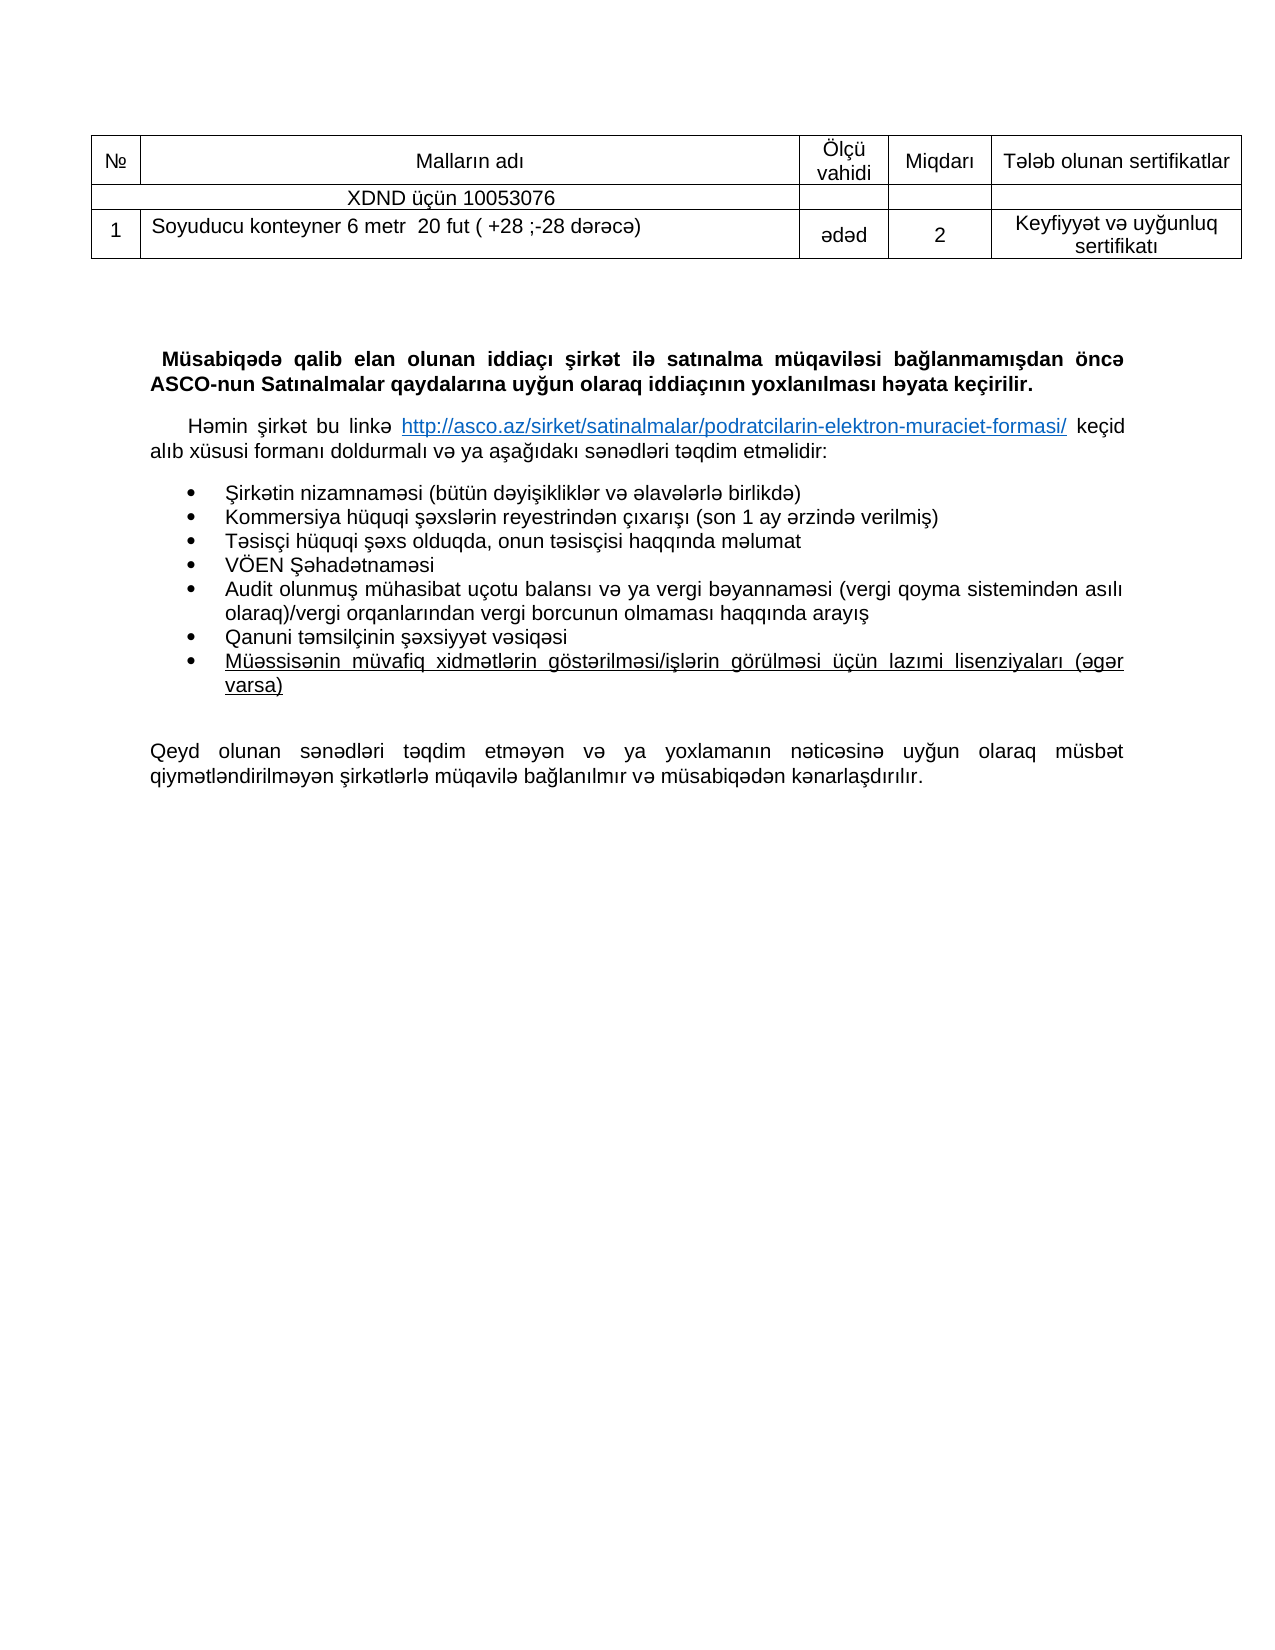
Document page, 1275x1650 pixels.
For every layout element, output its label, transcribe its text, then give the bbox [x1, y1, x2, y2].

table_cell Keyfiyyət və uyğunluq sertifikatı [992, 210, 1241, 258]
list Kommersiya hüquqi şəxslərin reyestrindən çıxarışı (son 1 ay ərzində verilmiş) [187, 505, 1125, 529]
table_cell 2 [889, 210, 991, 258]
table_cell 1 [92, 210, 140, 258]
table_cell ədəd [800, 210, 888, 258]
table_header № [92, 136, 140, 184]
table_cell Soyuducu konteyner 6 metr 20 fut ( +28 ;-28 dərəcə) [141, 210, 799, 258]
table_header Miqdarı [889, 136, 991, 184]
list VÖEN Şəhadətnaməsi [187, 553, 1125, 577]
table_header Malların adı [141, 136, 799, 184]
table_cell [889, 185, 991, 209]
table_cell [800, 185, 888, 209]
table_header Tələb olunan sertifikatlar [992, 136, 1241, 184]
text Müsabiqədə qalib elan olunan iddiaçı şirkət ilə satınalma müqaviləsi bağlanmamışdan öncə ASCO-nun Satınalmalar qaydalarına uyğun olaraq iddiaçının yoxlanılması həyata keçirilir. [150, 347, 1125, 396]
text Həmin şirkət bu linkə http://asco.az/sirket/satinalmalar/podratcilarin-elektron-muraciet-formasi/ keçid alıb xüsusi formanı doldurmalı və ya aşağıdakı sənədləri təqdim etməlidir: [150, 414, 1125, 463]
table_header Ölçü vahidi [800, 136, 888, 184]
text Qeyd olunan sənədləri təqdim etməyən və ya yoxlamanın nəticəsinə uyğun olaraq müsbət qiymətləndirilməyən şirkətlərlə müqavilə bağlanılmır və müsabiqədən kənarlaşdırılır. [150, 739, 1125, 788]
list Şirkətin nizamnaməsi (bütün dəyişikliklər və əlavələrlə birlikdə) [187, 481, 1125, 505]
table_cell XDND üçün 10053076 [92, 185, 799, 209]
table_cell [992, 185, 1241, 209]
list Təsisçi hüquqi şəxs olduqda, onun təsisçisi haqqında məlumat [187, 529, 1125, 553]
list Qanuni təmsilçinin şəxsiyyət vəsiqəsi [187, 625, 1125, 649]
list Audit olunmuş mühasibat uçotu balansı və ya vergi bəyannaməsi (vergi qoyma sistemindən asılı olaraq)/vergi orqanlarından vergi borcunun olmaması haqqında arayış [187, 577, 1125, 625]
list Müəssisənin müvafiq xidmətlərin göstərilməsi/işlərin görülməsi üçün lazımi lisenziyaları (əgər varsa) [187, 649, 1125, 697]
